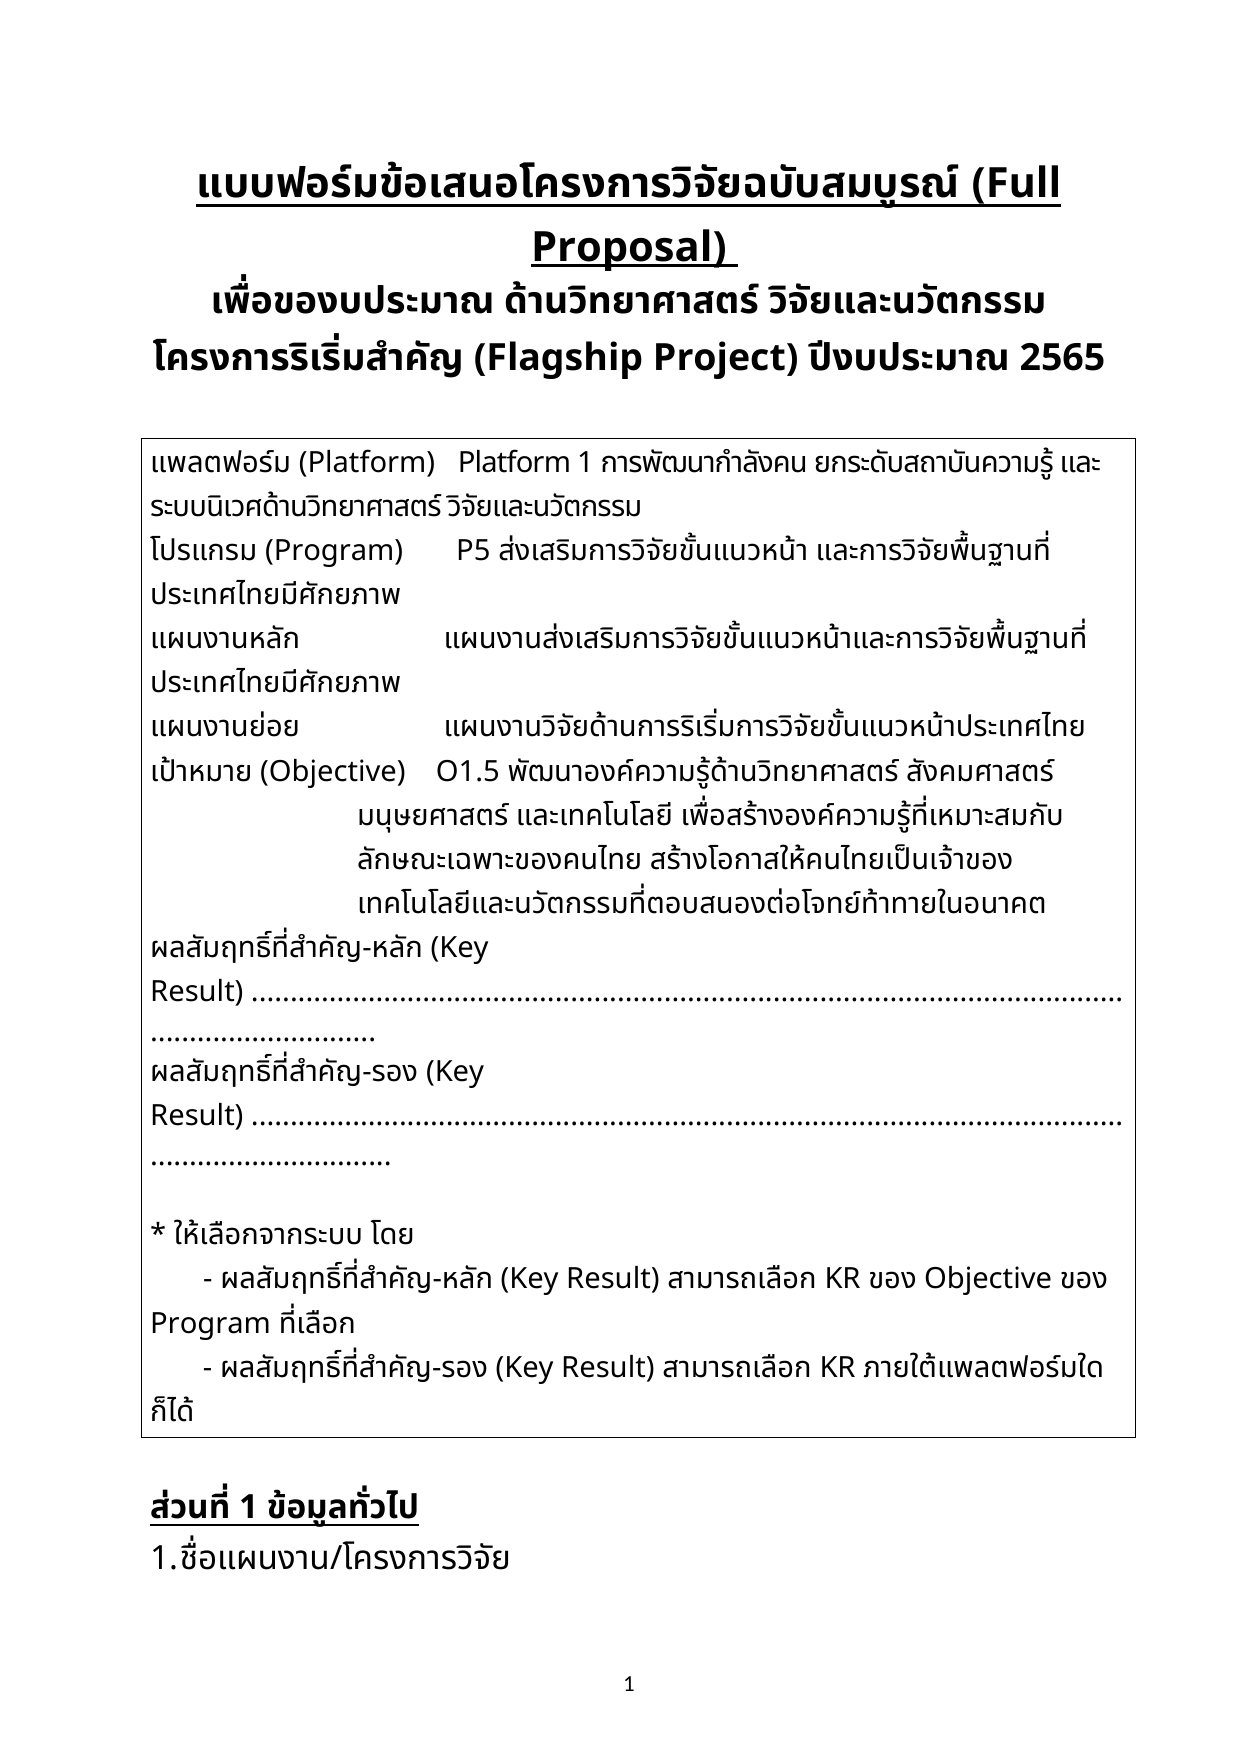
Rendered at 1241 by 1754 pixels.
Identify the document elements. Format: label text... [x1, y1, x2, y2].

text ส่วนที่ 1 ข้อมูลทั่วไป [150, 1483, 1107, 1534]
text แบบฟอร์มข้อเสนอโครงการวิจัยฉบับสมบูรณ์ (Full Proposal) [150, 153, 1107, 273]
text โปรแกรม (Program) P5 ส่งเสริมการวิจัยขั้นแนวหน้า และการวิจัยพื้นฐานที่ประเทศไทยมีศักยภาพ [142, 526, 1135, 614]
text แผนงานหลัก แผนงานส่งเสริมการวิจัยขั้นแนวหน้าและการวิจัยพื้นฐานที่ประเทศไทยมีศักยภาพ [142, 614, 1135, 703]
text - ผลสัมฤทธิ์ที่สำคัญ-หลัก (Key Result) สามารถเลือก KR ของ Objective ของ Program ที่เลือก [142, 1254, 1135, 1343]
text * ให้เลือกจากระบบ โดย [142, 1210, 1135, 1254]
text แผนงานย่อย แผนงานวิจัยด้านการริเริ่มการวิจัยขั้นแนวหน้าประเทศไทย [142, 703, 1135, 747]
text โครงการริเริ่มสำคัญ (Flagship Project) ปีงบประมาณ 2565 [150, 330, 1107, 387]
text 1. ชื่อแผนงาน/โครงการวิจัย [150, 1534, 1107, 1584]
text - ผลสัมฤทธิ์ที่สำคัญ-รอง (Key Result) สามารถเลือก KR ภายใต้แพลตฟอร์มใดก็ได้ [142, 1343, 1135, 1437]
text เพื่อของบประมาณ ด้านวิทยาศาสตร์ วิจัยและนวัตกรรม [150, 273, 1107, 330]
text เป้าหมาย (Objective) O1.5 พัฒนาองค์ความรู้ด้านวิทยาศาสตร์ สังคมศาสตร์ มนุษยศาสตร์ และเทคโนโลยี เพื่อสร้างองค์ความรู้ที่เหมาะสมกับลักษณะเฉพาะของคนไทย สร้างโอกาสให้คนไทยเป็นเจ้าของเทคโนโลยีและนวัตกรรมที่ตอบสนองต่อโจทย์ท้าทายในอนาคต [142, 747, 1135, 923]
text ผลสัมฤทธิ์ที่สำคัญ-รอง (Key Result) ............................................................................................................................................... [142, 1047, 1135, 1174]
text ผลสัมฤทธิ์ที่สำคัญ-หลัก (Key Result) ............................................................................................................................................. [142, 923, 1135, 1047]
text แพลตฟอร์ม (Platform) Platform 1 การพัฒนากำลังคน ยกระดับสถาบันความรู้ และระบบนิเวศด้านวิทยาศาสตร์ วิจัยและนวัตกรรม [142, 439, 1135, 526]
